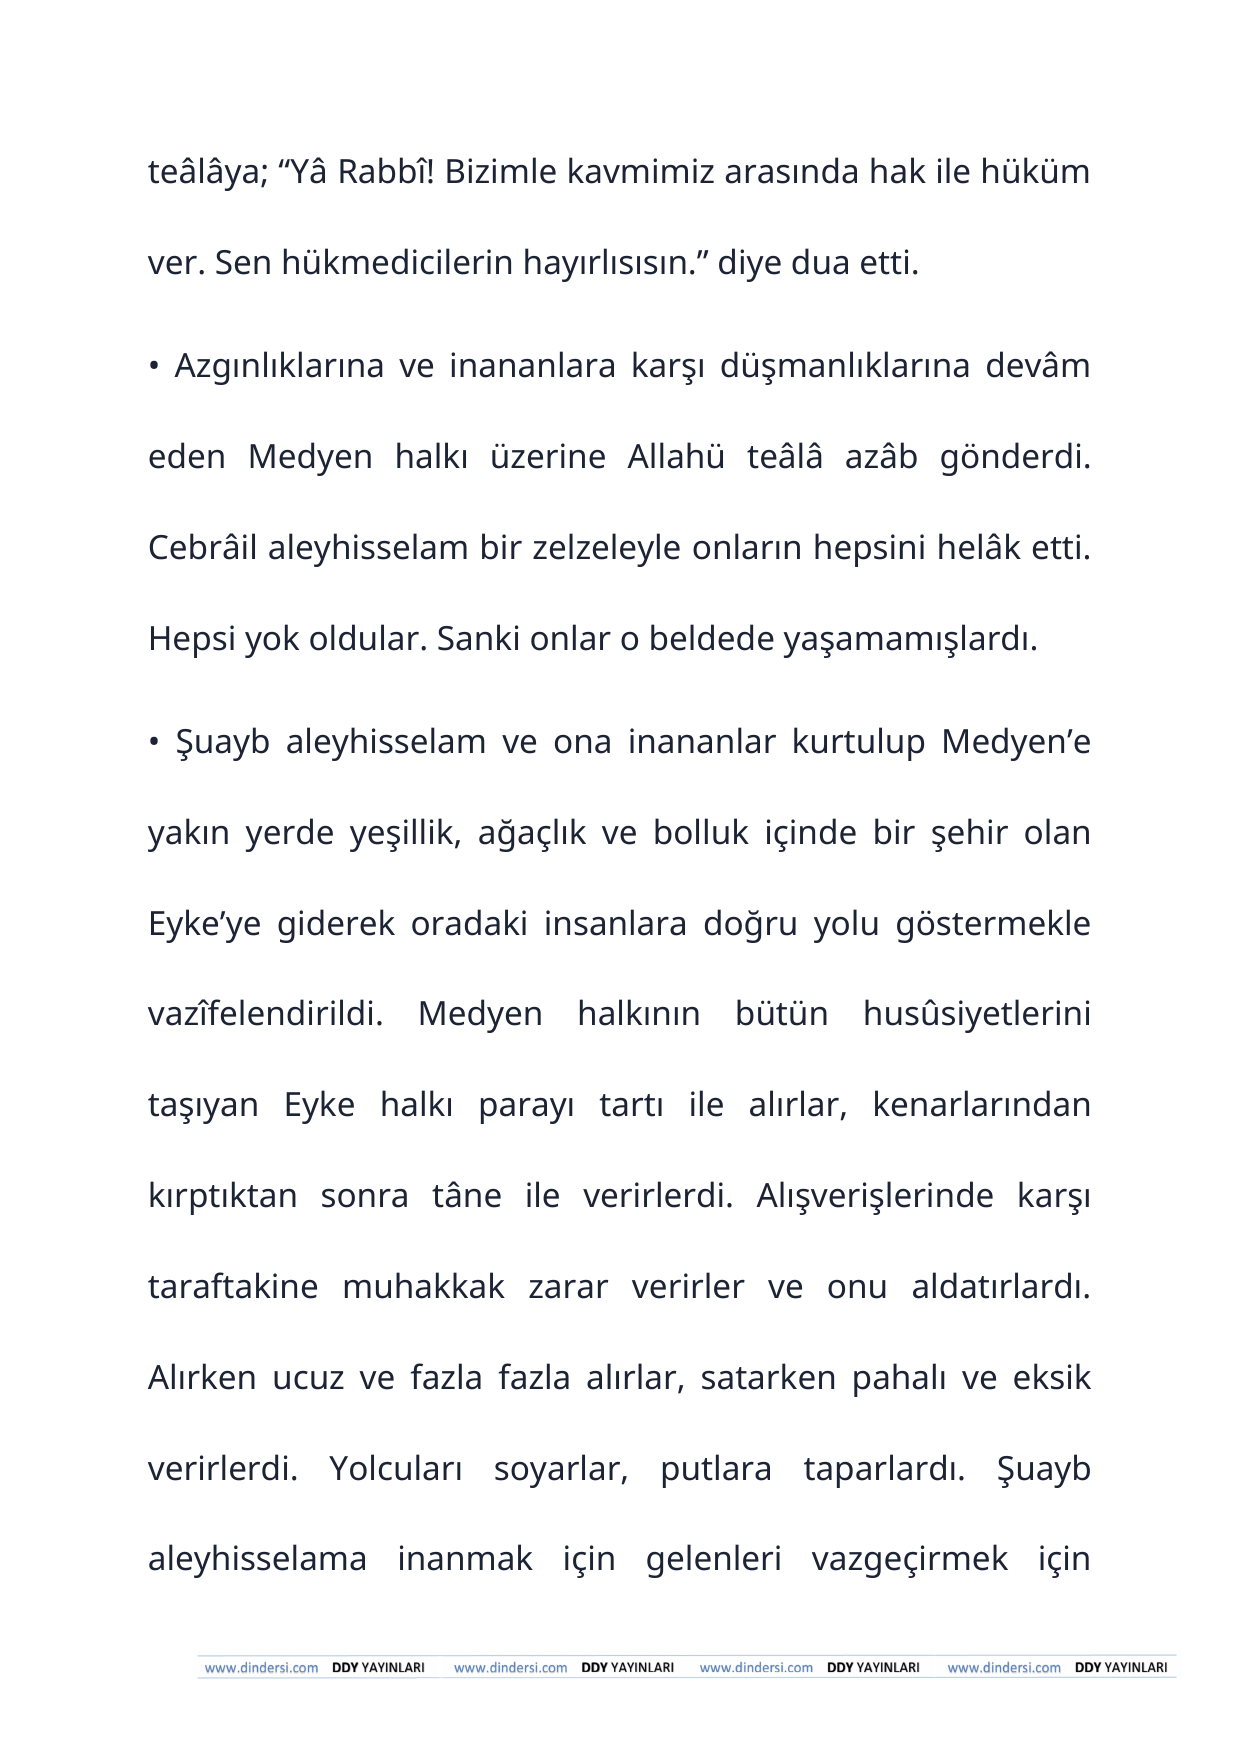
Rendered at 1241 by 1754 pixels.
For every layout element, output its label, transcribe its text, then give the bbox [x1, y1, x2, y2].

text • Azgınlıklarına ve inananlara karşı düşmanlıklarına devâm eden Medyen halkı üzerine Allahü teâlâ azâb gönderdi. Cebrâil aleyhisselam bir zelzeleyle onların hepsini helâk etti. Hepsi yok oldular. Sanki onlar o beldede yaşamamışlardı. [148, 342, 1093, 660]
picture [194, 1651, 1181, 1680]
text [148, 148, 1093, 284]
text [148, 718, 1093, 1581]
